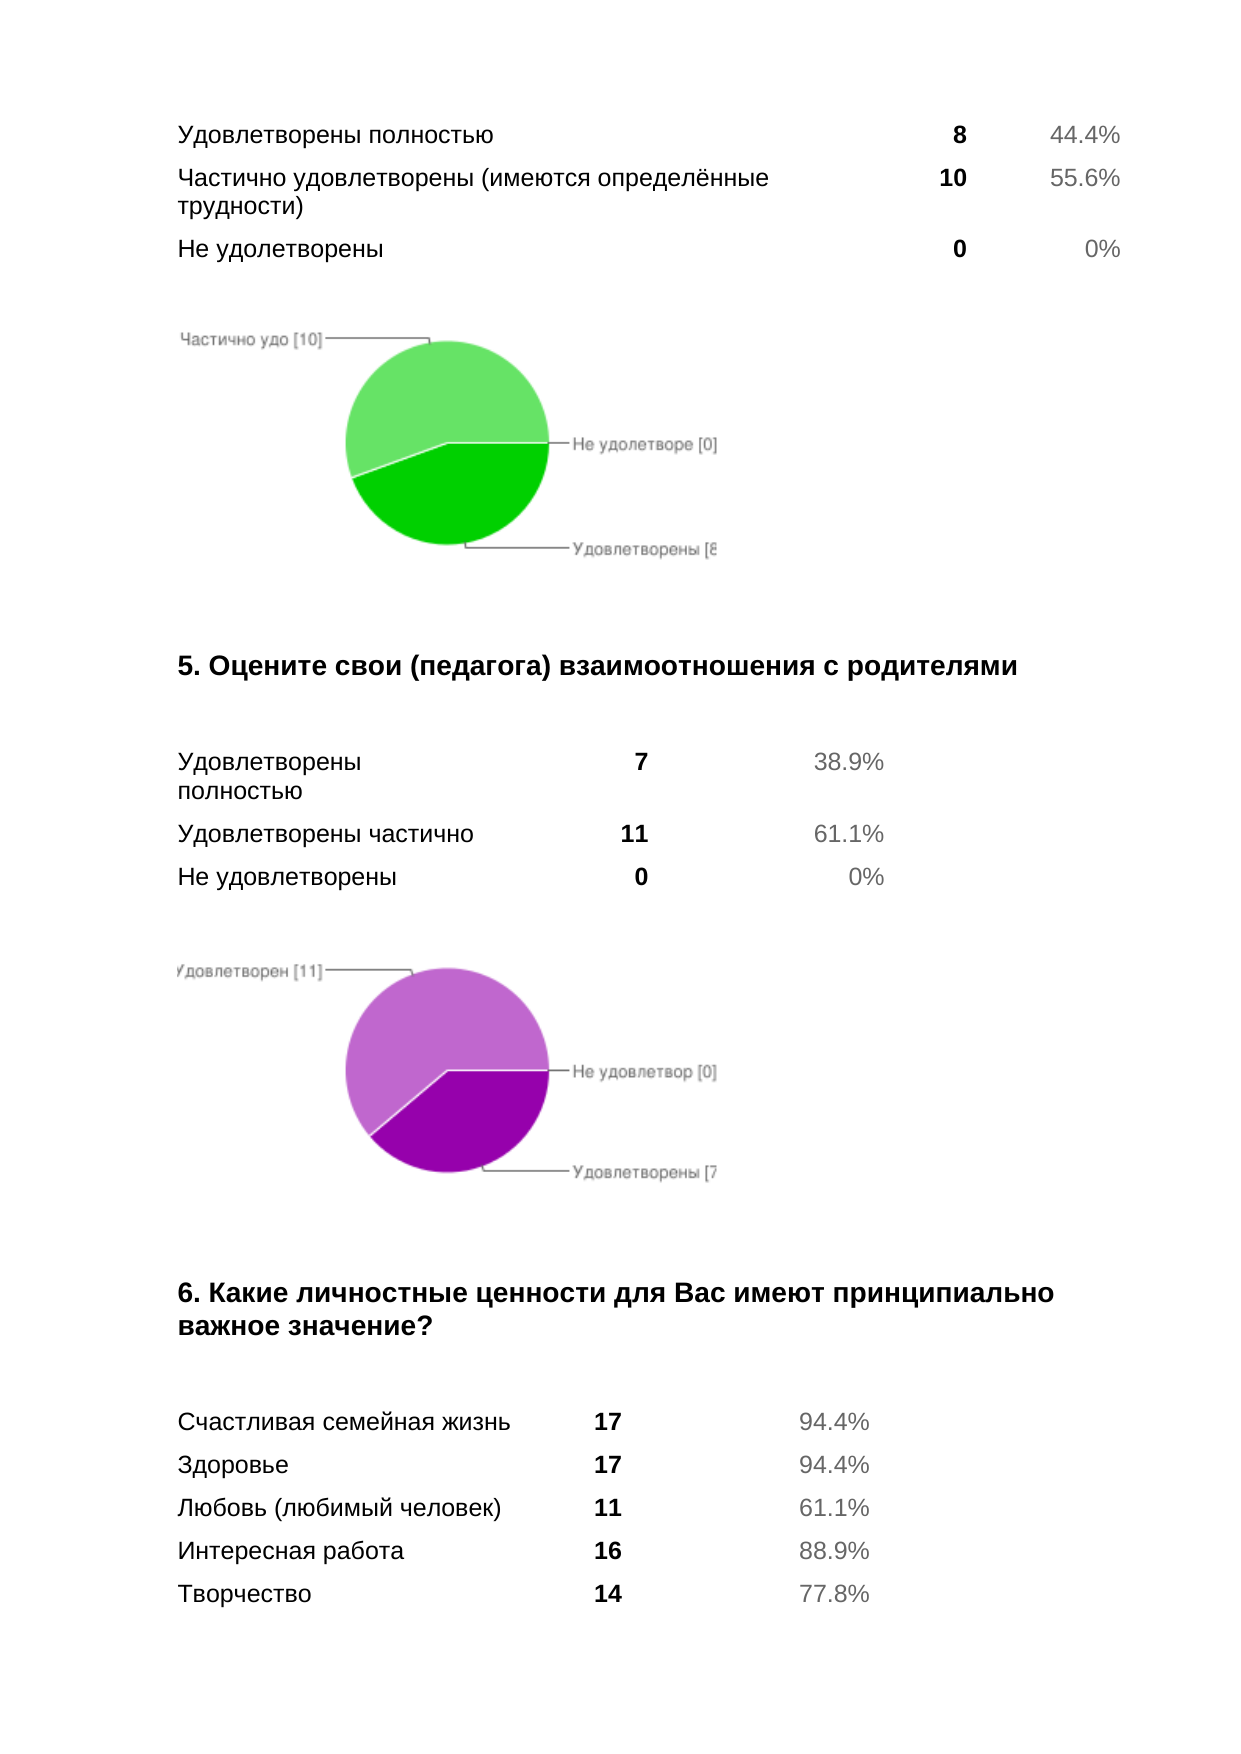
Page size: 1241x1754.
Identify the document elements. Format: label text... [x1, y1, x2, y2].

table_header 17 [559, 1406, 623, 1448]
table_header Удовлетворены полностью [176, 746, 496, 817]
table_header 44.4% [968, 118, 1122, 161]
table_header 94.4% [623, 1406, 871, 1448]
table_cell 0% [650, 860, 886, 903]
table_cell Здоровье [176, 1449, 559, 1491]
text 6. Какие личностные ценности для Вас имеют принципиально важное значение? [177, 1276, 1152, 1341]
table_cell 17 [559, 1449, 623, 1491]
table_cell 94.4% [623, 1449, 871, 1491]
table_cell 11 [559, 1491, 623, 1534]
table_cell Не удовлетворены [176, 860, 496, 903]
text 5. Оцените свои (педагога) взаимоотношения с родителями [177, 649, 1152, 681]
table_cell Интересная работа [176, 1534, 559, 1577]
table_cell 14 [559, 1577, 623, 1620]
table_cell 11 [496, 817, 650, 860]
table_cell 61.1% [650, 817, 886, 860]
table_cell 0 [496, 860, 650, 903]
table_cell Творчество [176, 1577, 559, 1620]
table_cell 0% [968, 233, 1122, 275]
table_cell 88.9% [623, 1534, 871, 1577]
table_cell 10 [904, 161, 968, 232]
table_cell Любовь (любимый человек) [176, 1491, 559, 1534]
table_cell 77.8% [623, 1577, 871, 1620]
picture [177, 325, 784, 599]
table_header 8 [904, 118, 968, 161]
table_cell Не удолетворены [176, 233, 904, 275]
table_cell 61.1% [623, 1491, 871, 1534]
table_cell 0 [904, 233, 968, 275]
table_cell Частично удовлетворены (имеются определённые трудности) [176, 161, 904, 232]
table_header 38.9% [650, 746, 886, 817]
table_cell Удовлетворены частично [176, 817, 496, 860]
table_header Удовлетворены полностью [176, 118, 904, 161]
table_header 7 [496, 746, 650, 817]
table_cell 55.6% [968, 161, 1122, 232]
picture [177, 952, 784, 1227]
table_cell 16 [559, 1534, 623, 1577]
table_header Счастливая семейная жизнь [176, 1406, 559, 1448]
